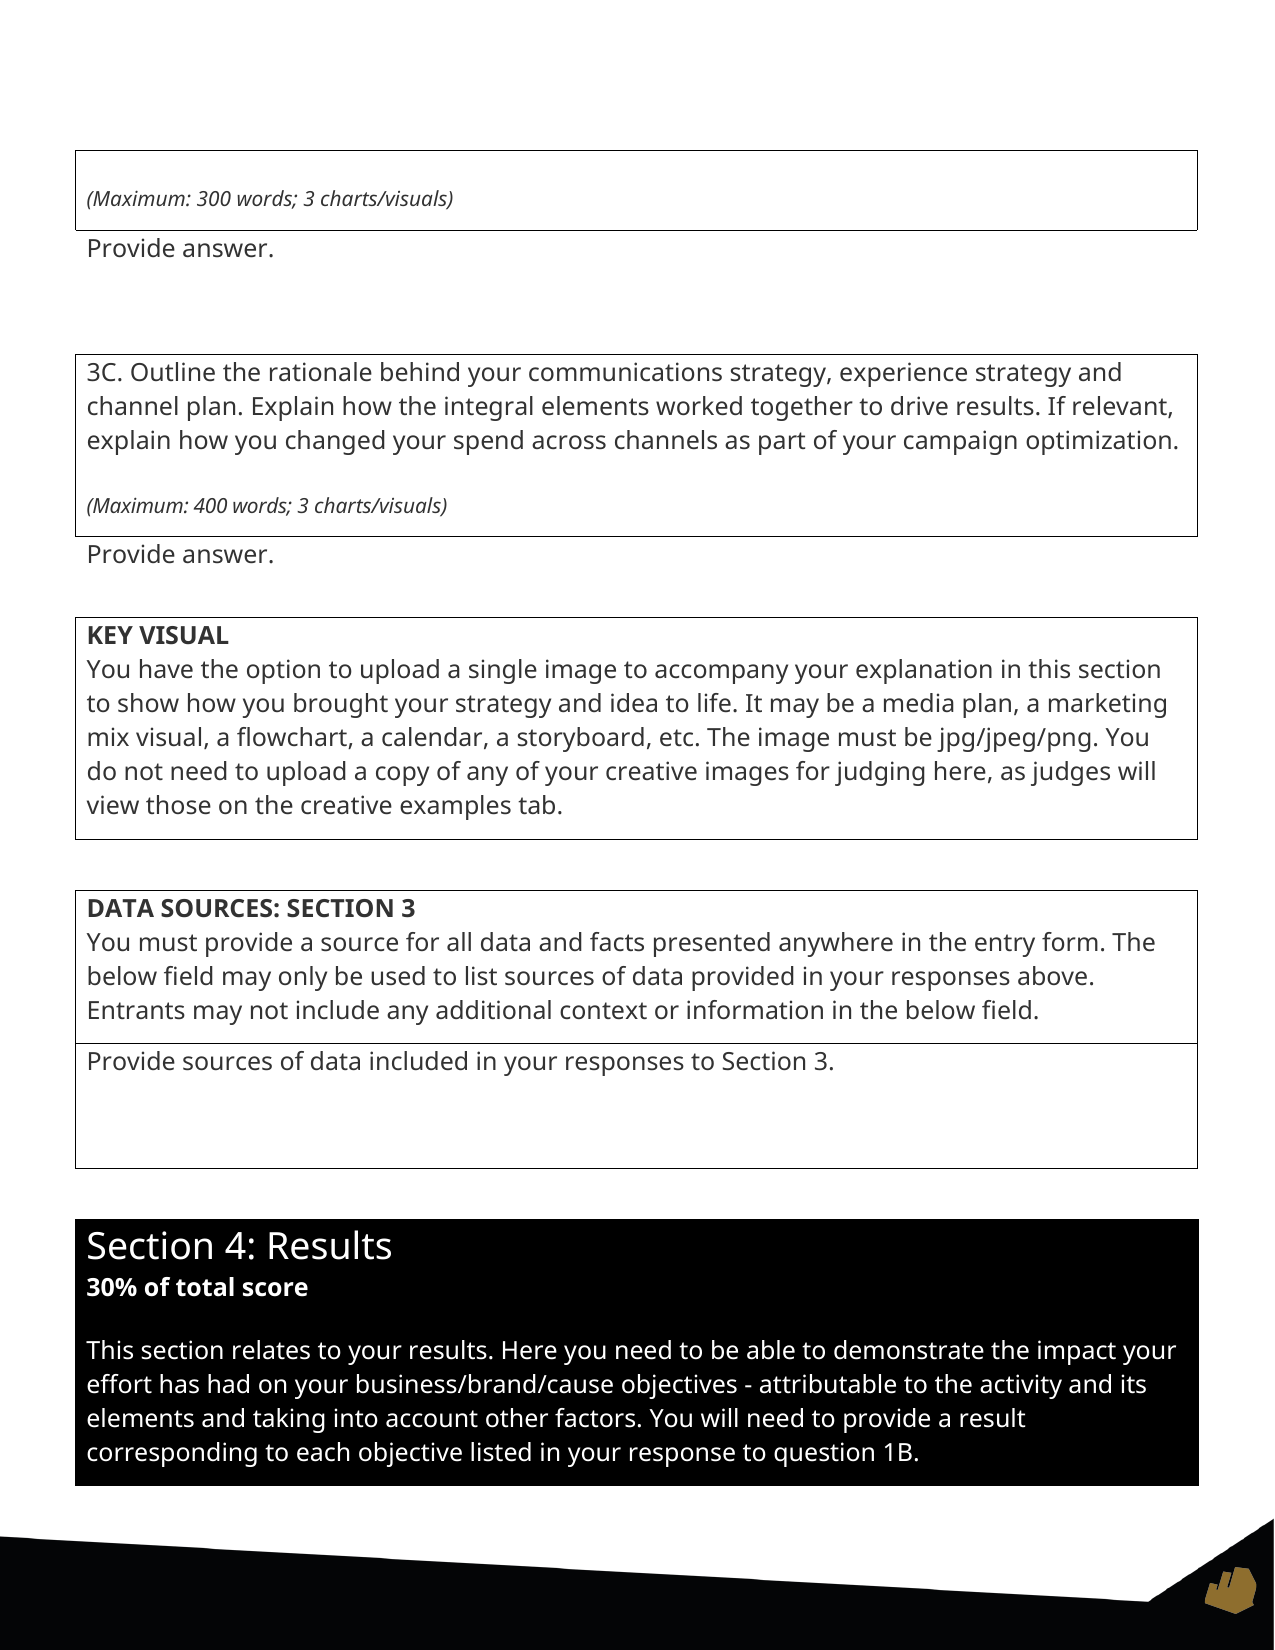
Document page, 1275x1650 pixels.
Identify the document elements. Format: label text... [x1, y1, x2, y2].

table_header DATA SOURCES: SECTION 3 You must provide a source for all data and facts presented anywhere in the entry form. The below field may only be used to list sources of data provided in your responses above. Entrants may not include any additional context or information in the below field. [76, 891, 1197, 1043]
table_cell KEY VISUAL You have the option to upload a single image to accompany your explanation in this section to show how you brought your strategy and idea to life. It may be a media plan, a marketing mix visual, a flowchart, a calendar, a storyboard, etc. The image must be jpg/jpeg/png. You do not need to upload a copy of any of your creative images for judging here, as judges will view those on the creative examples tab. [76, 618, 1197, 839]
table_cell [76, 151, 1197, 230]
picture [0, 1518, 1274, 1650]
table_header Section 4: Results 30% of total score This section relates to your results. Here you need to be able to demonstrate the impact your effort has had on your business/brand/cause objectives - attributable to the activity and its elements and taking into account other factors. You will need to provide a result corresponding to each objective listed in your response to question 1B. [75, 1219, 1199, 1486]
table_cell 3C. Outline the rationale behind your communications strategy, experience strategy and channel plan. Explain how the integral elements worked together to drive results. If relevant, explain how you changed your spend across channels as part of your campaign optimization. (Maximum: 400 words; 3 charts/visuals) [76, 355, 1197, 536]
table_cell Provide sources of data included in your responses to Section 3. [76, 1044, 1197, 1168]
table_cell Provide answer. [75, 231, 1197, 354]
table_cell Provide answer. [75, 537, 1197, 617]
